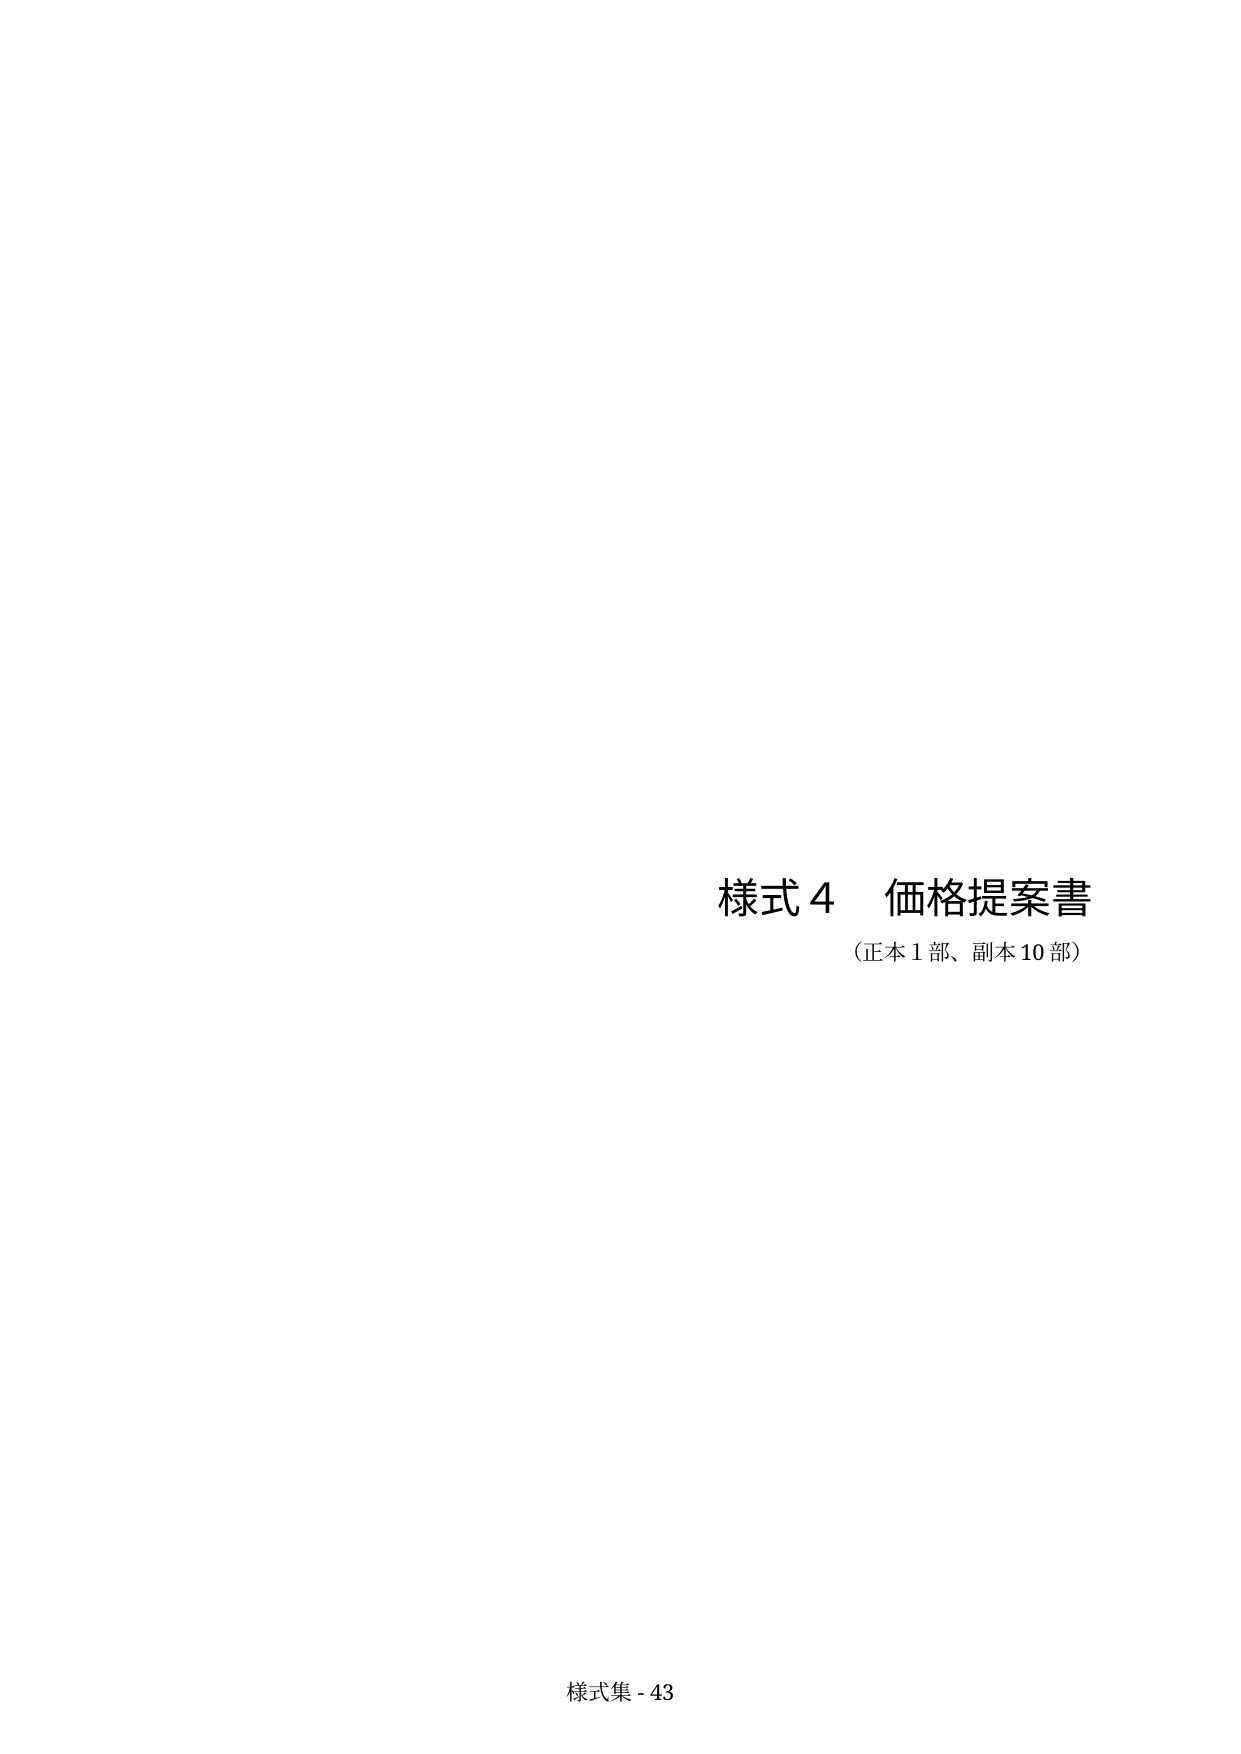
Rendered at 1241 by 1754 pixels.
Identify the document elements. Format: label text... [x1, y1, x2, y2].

text 様式４ 価格提案書 [148, 858, 1093, 932]
text （正本１部、副本10部） [148, 932, 1093, 969]
